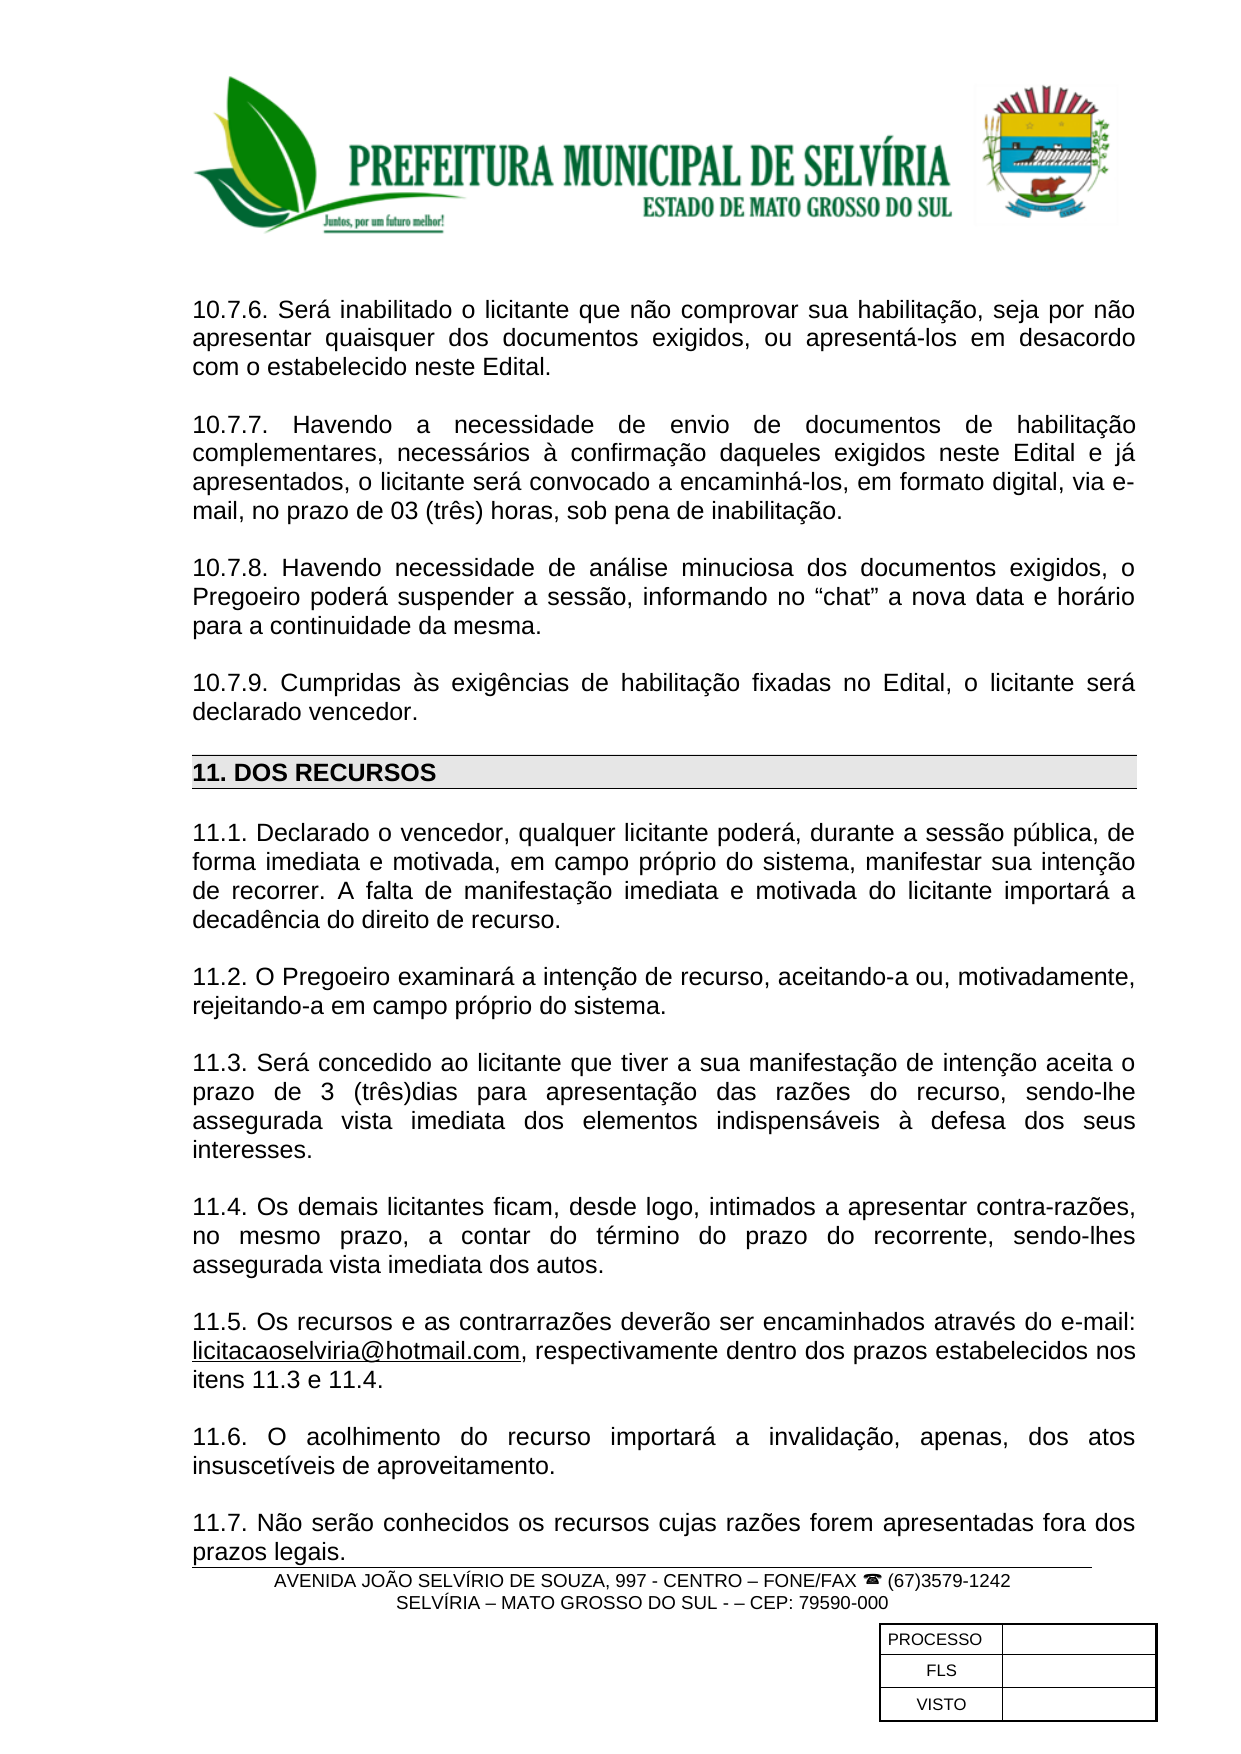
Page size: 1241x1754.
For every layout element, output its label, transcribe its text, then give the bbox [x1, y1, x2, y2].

text 11.5. Os recursos e as contrarrazões deverão ser encaminhados através do e-mail: licitacaoselviria@hotmail.com, respectivamente dentro dos prazos estabelecidos nos itens 11.3 e 11.4. [192, 1307, 1137, 1393]
text 11.6. O acolhimento do recurso importará a invalidação, apenas, dos atos insuscetíveis de aproveitamento. [192, 1422, 1137, 1479]
text 10.7.9. Cumpridas às exigências de habilitação fixadas no Edital, o licitante será declarado vencedor. [192, 668, 1137, 726]
text 11.3. Será concedido ao licitante que tiver a sua manifestação de intenção aceita o prazo de 3 (três)dias para apresentação das razões do recurso, sendo-lhe assegurada vista imediata dos elementos indispensáveis à defesa dos seus interesses. [192, 1048, 1137, 1163]
text 10.7.8. Havendo necessidade de análise minuciosa dos documentos exigidos, o Pregoeiro poderá suspender a sessão, informando no “chat” a nova data e horário para a continuidade da mesma. [192, 553, 1137, 639]
picture [192, 75, 1136, 257]
text 11.1. Declarado o vencedor, qualquer licitante poderá, durante a sessão pública, de forma imediata e motivada, em campo próprio do sistema, manifestar sua intenção de recorrer. A falta de manifestação imediata e motivada do licitante importará a decadência do direito de recurso. [192, 818, 1137, 933]
text 11. DOS RECURSOS [192, 756, 1137, 788]
text 10.7.6. Será inabilitado o licitante que não comprovar sua habilitação, seja por não apresentar quaisquer dos documentos exigidos, ou apresentá-los em desacordo com o estabelecido neste Edital. [192, 294, 1137, 381]
text 11.4. Os demais licitantes ficam, desde logo, intimados a apresentar contra-razões, no mesmo prazo, a contar do término do prazo do recorrente, sendo-lhes assegurada vista imediata dos autos. [192, 1192, 1137, 1278]
text 11.2. O Pregoeiro examinará a intenção de recurso, aceitando-a ou, motivadamente, rejeitando-a em campo próprio do sistema. [192, 962, 1137, 1019]
text 11.7. Não serão conhecidos os recursos cujas razões forem apresentadas fora dos prazos legais. [192, 1508, 1137, 1566]
text 10.7.7. Havendo a necessidade de envio de documentos de habilitação complementares, necessários à confirmação daqueles exigidos neste Edital e já apresentados, o licitante será convocado a encaminhá-los, em formato digital, via e-mail, no prazo de 03 (três) horas, sob pena de inabilitação. [192, 409, 1137, 524]
